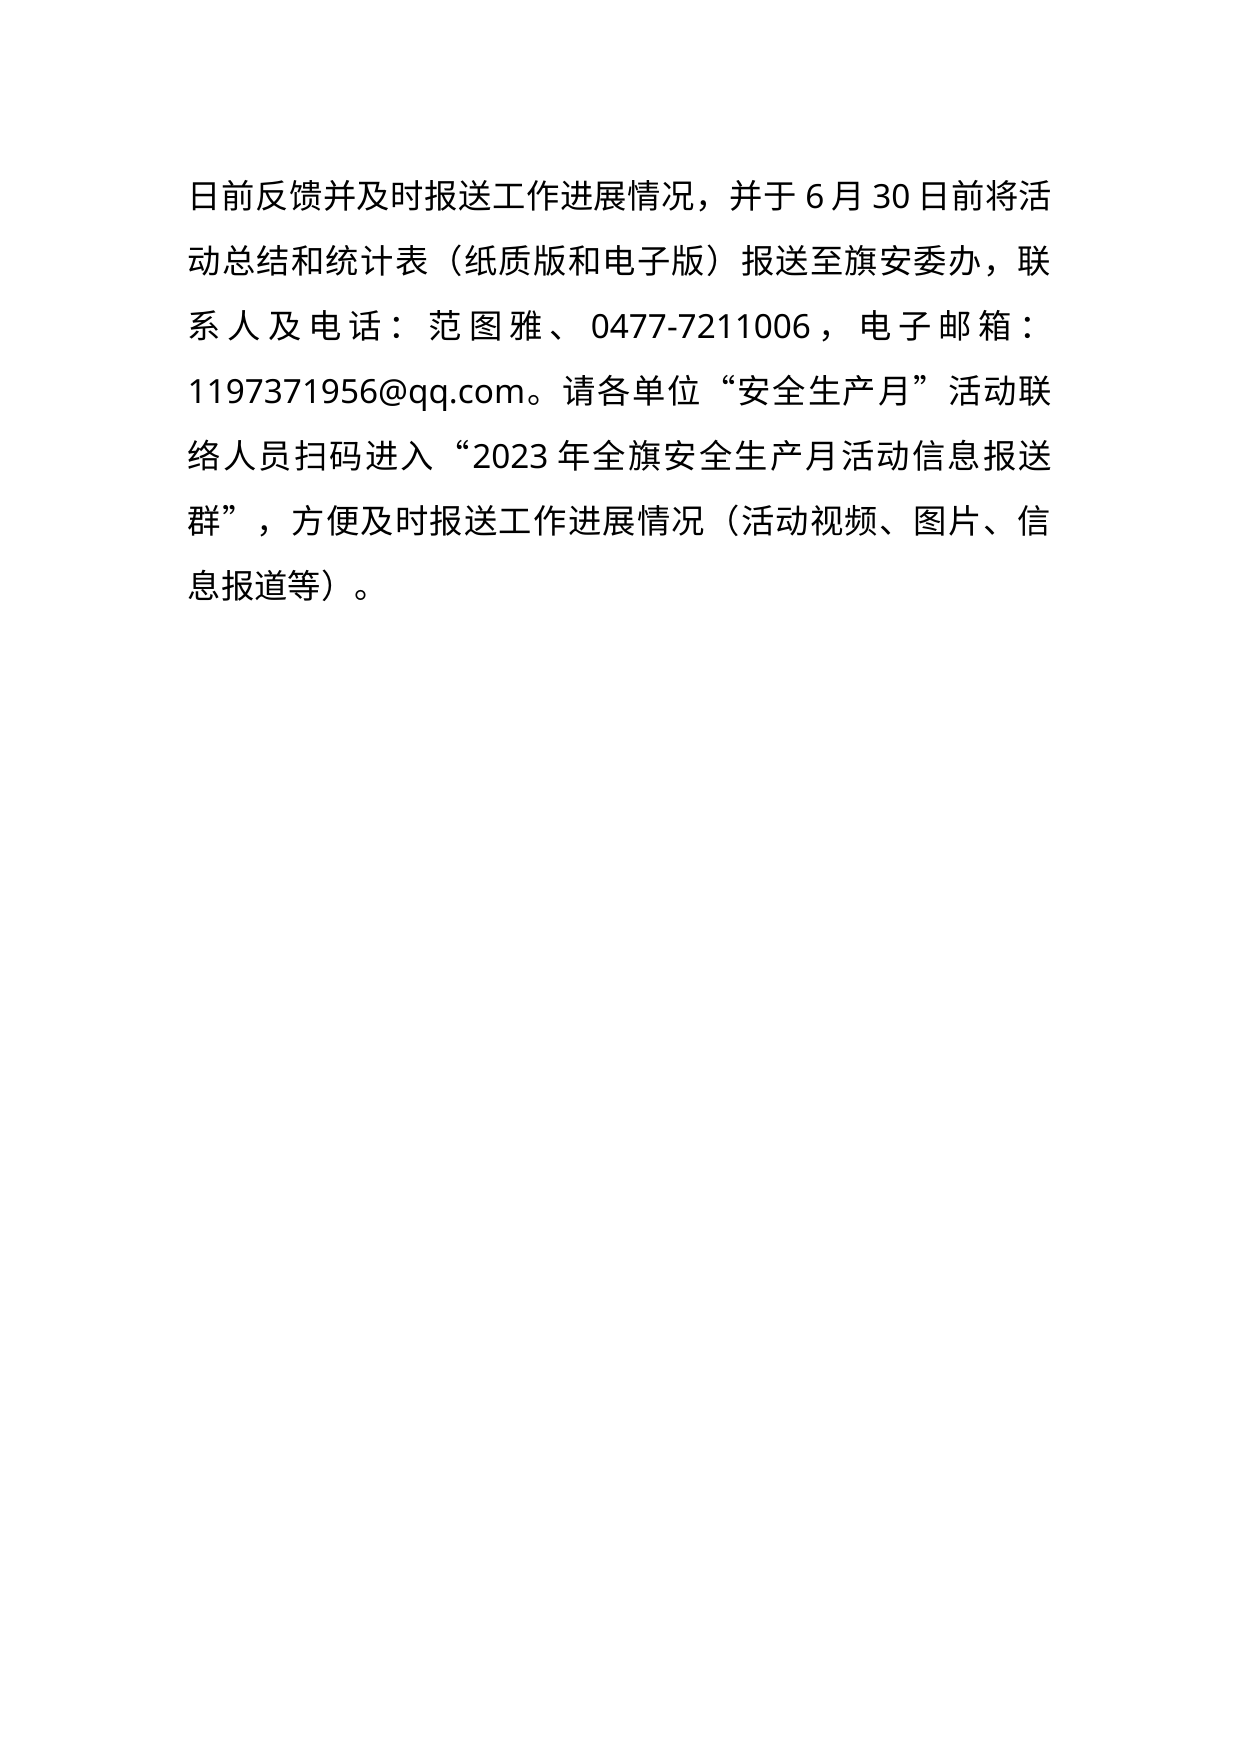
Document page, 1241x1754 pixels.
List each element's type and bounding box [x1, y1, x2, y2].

text [187, 162, 1053, 617]
